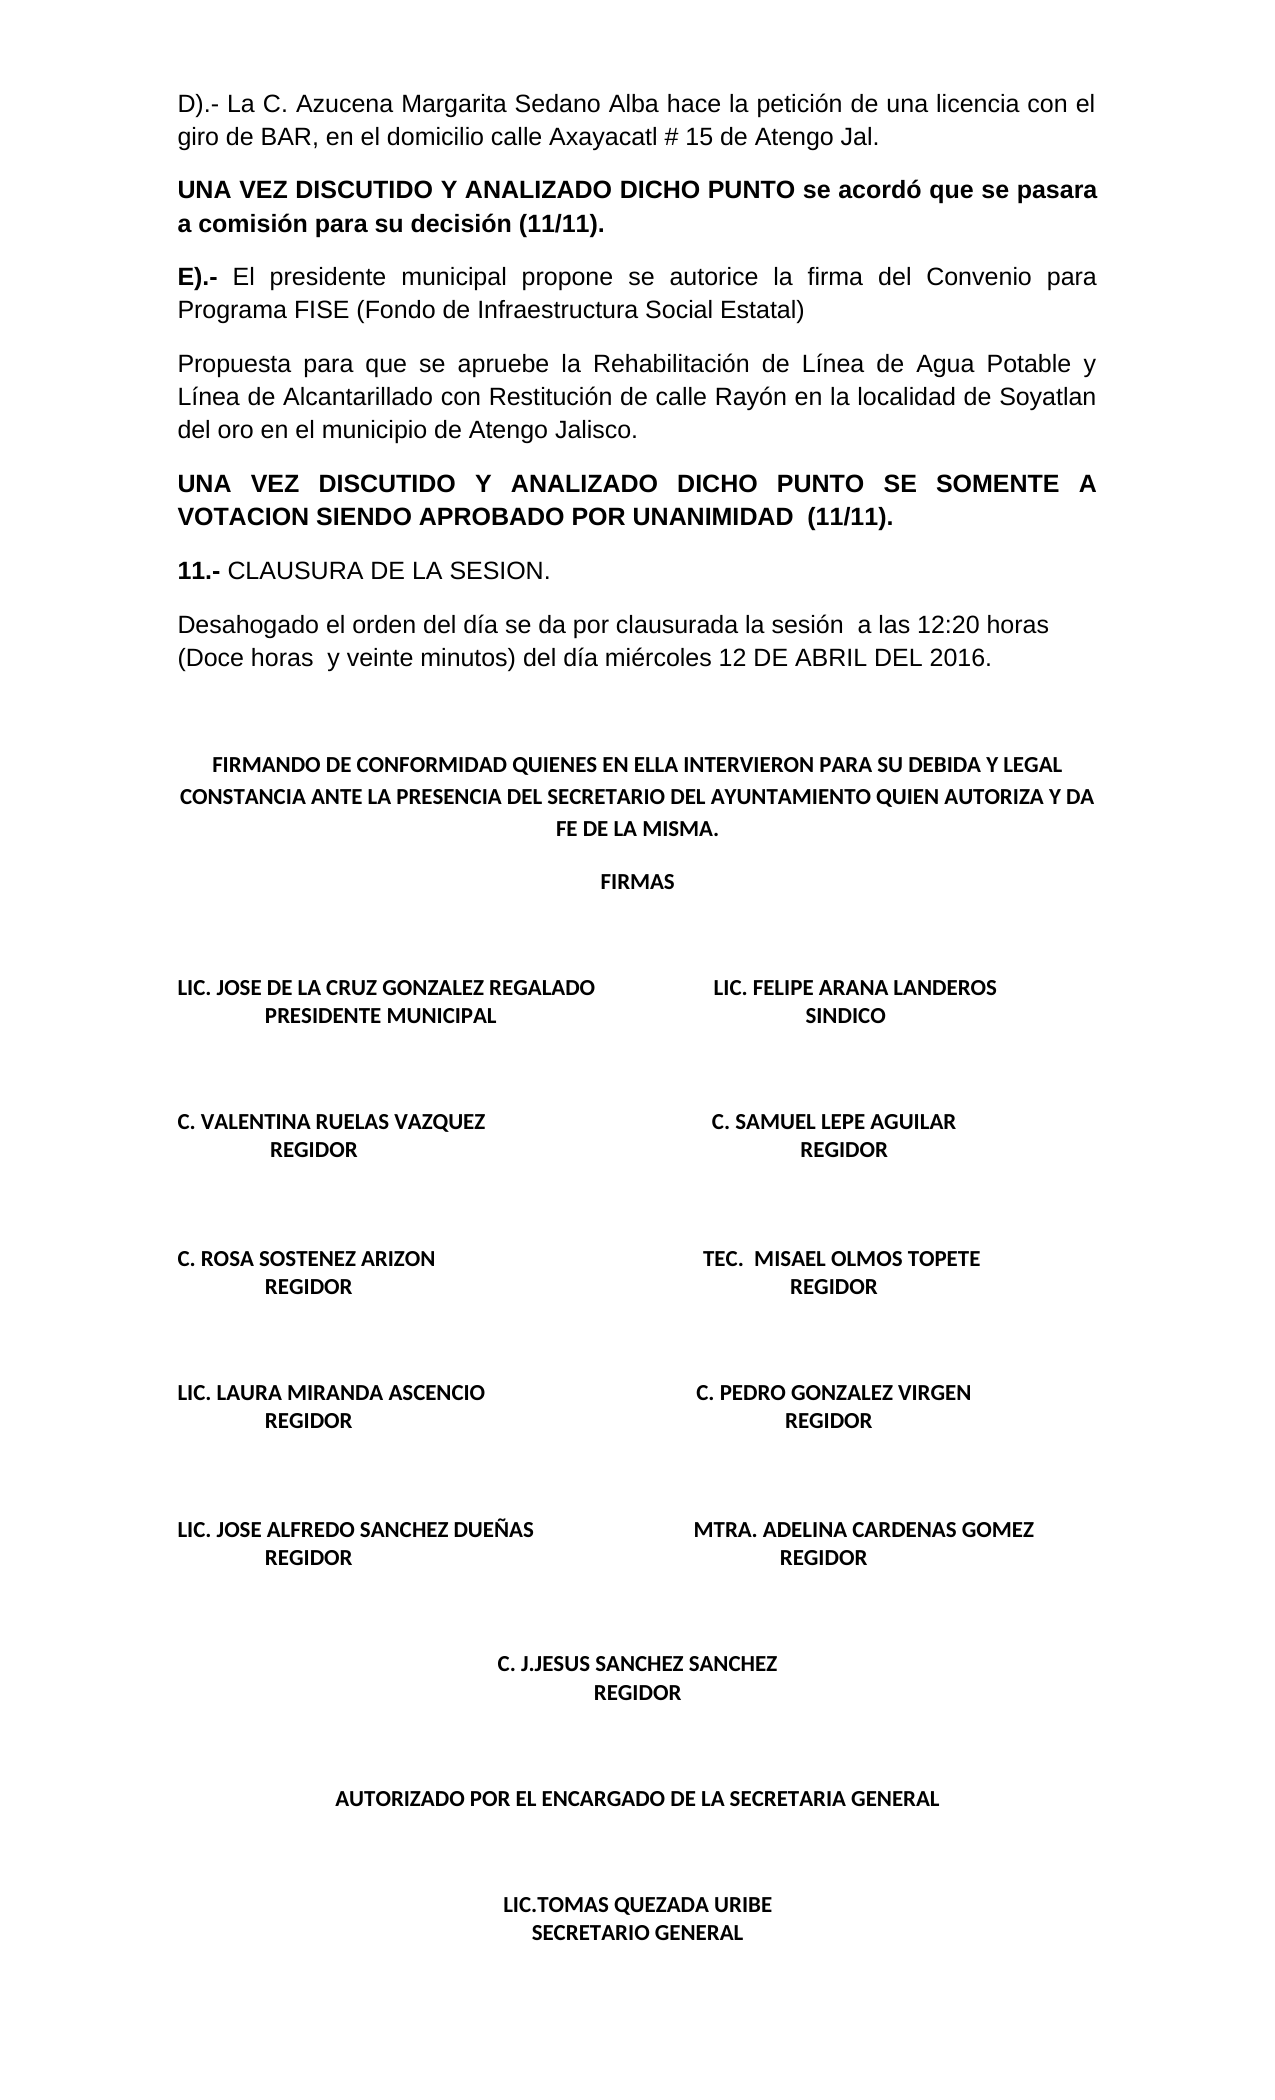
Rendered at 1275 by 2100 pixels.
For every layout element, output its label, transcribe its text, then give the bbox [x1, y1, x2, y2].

text LIC.TOMAS QUEZADA URIBE [177, 1890, 1098, 1918]
text UNA VEZ DISCUTIDO Y ANALIZADO DICHO PUNTO se acordó que se pasara a comisión para su decisión (11/11). [177, 176, 1098, 237]
text FIRMAS [177, 867, 1098, 895]
text Propuesta para que se apruebe la Rehabilitación de Línea de Agua Potable y Línea de Alcantarillado con Restitución de calle Rayón en la localidad de Soyatlan del oro en el municipio de Atengo Jalisco. [177, 349, 1098, 444]
text REGIDOR REGIDOR [177, 1272, 1098, 1300]
text C. J.JESUS SANCHEZ SANCHEZ [177, 1649, 1098, 1678]
text UNA VEZ DISCUTIDO Y ANALIZADO DICHO PUNTO SE SOMENTE A VOTACION SIENDO APROBADO POR UNANIMIDAD (11/11). [177, 469, 1098, 531]
text C. VALENTINA RUELAS VAZQUEZ C. SAMUEL LEPE AGUILAR [177, 1107, 1098, 1135]
text D).- La C. Azucena Margarita Sedano Alba hace la petición de una licencia con el giro de BAR, en el domicilio calle Axayacatl # 15 de Atengo Jal. [177, 89, 1098, 150]
text REGIDOR REGIDOR [177, 1406, 1098, 1434]
text 11.- CLAUSURA DE LA SESION. [177, 556, 1098, 585]
text Desahogado el orden del día se da por clausurada la sesión a las 12:20 horas (Doce horas y veinte minutos) del día miércoles 12 DE ABRIL DEL 2016. [177, 610, 1098, 672]
text REGIDOR [177, 1678, 1098, 1706]
text LIC. JOSE DE LA CRUZ GONZALEZ REGALADO LIC. FELIPE ARANA LANDEROS [177, 973, 1098, 1001]
text E).- El presidente municipal propone se autorice la firma del Convenio para Programa FISE (Fondo de Infraestructura Social Estatal) [177, 262, 1098, 324]
text AUTORIZADO POR EL ENCARGADO DE LA SECRETARIA GENERAL [177, 1784, 1098, 1812]
text SECRETARIO GENERAL [177, 1918, 1098, 1946]
text LIC. LAURA MIRANDA ASCENCIO C. PEDRO GONZALEZ VIRGEN [177, 1378, 1098, 1406]
text REGIDOR REGIDOR [177, 1135, 1098, 1163]
text FIRMANDO DE CONFORMIDAD QUIENES EN ELLA INTERVIERON PARA SU DEBIDA Y LEGAL CONSTANCIA ANTE LA PRESENCIA DEL SECRETARIO DEL AYUNTAMIENTO QUIEN AUTORIZA Y DA FE DE LA MISMA. [177, 750, 1098, 842]
text REGIDOR REGIDOR [177, 1543, 1098, 1572]
text PRESIDENTE MUNICIPAL SINDICO [177, 1001, 1098, 1029]
text LIC. JOSE ALFREDO SANCHEZ DUEÑAS MTRA. ADELINA CARDENAS GOMEZ [177, 1516, 1098, 1543]
text C. ROSA SOSTENEZ ARIZON TEC. MISAEL OLMOS TOPETE [177, 1244, 1098, 1272]
